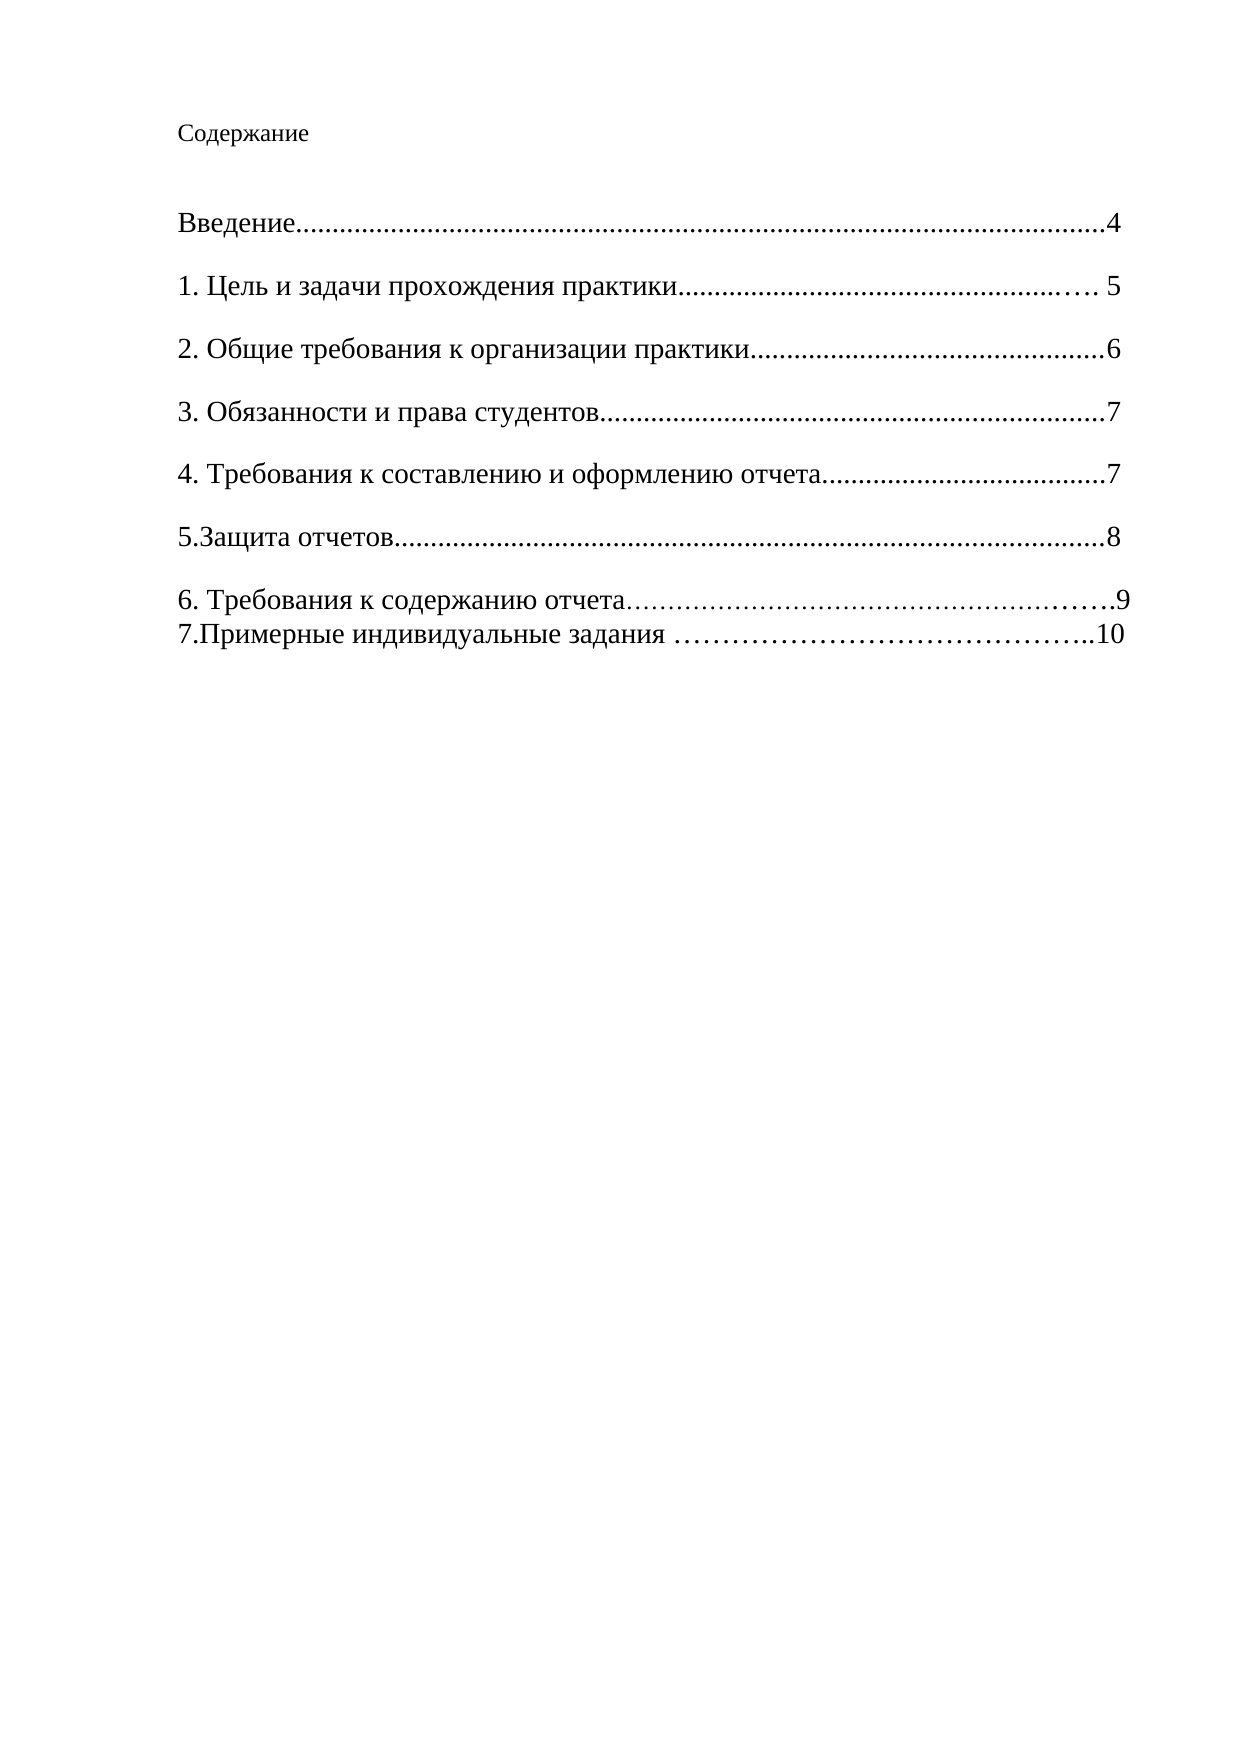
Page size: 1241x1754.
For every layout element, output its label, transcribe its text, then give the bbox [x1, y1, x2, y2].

text 3. Обязанности и права студентов 7 [177, 394, 1152, 427]
text 1. Цель и задачи прохождения практики …. 5 [177, 268, 1152, 302]
text 5.Защита отчетов 8 [177, 519, 1152, 553]
text 7.Примерные индивидуальные задания ……………………………………..10 [177, 616, 1152, 649]
text 2. Общие требования к организации практики 6 [177, 331, 1152, 364]
text 6. Требования к содержанию отчета………………………………………………….9 [177, 582, 1152, 616]
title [177, 118, 1152, 147]
text 4. Требования к составлению и оформлению отчета 7 [177, 457, 1152, 490]
text Введение 4 [177, 205, 1152, 239]
